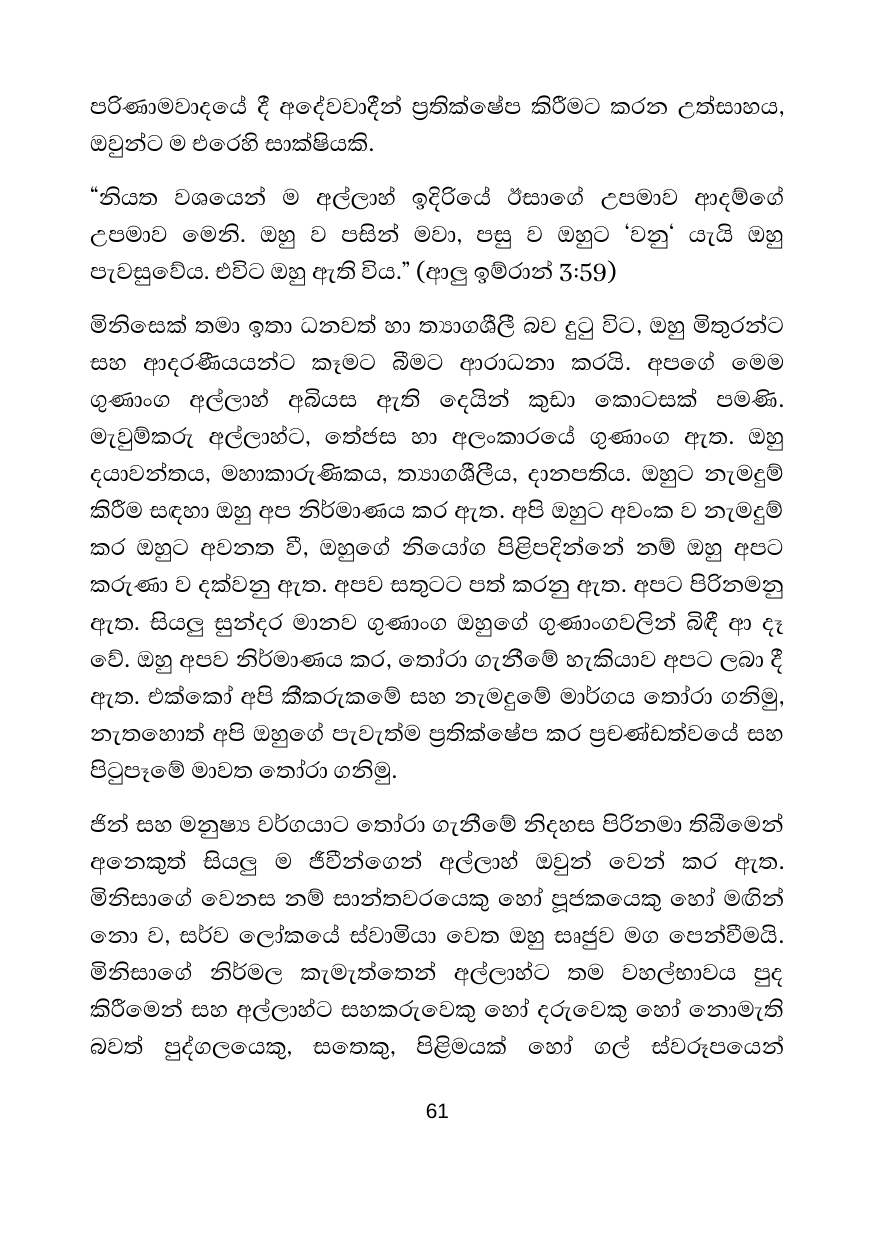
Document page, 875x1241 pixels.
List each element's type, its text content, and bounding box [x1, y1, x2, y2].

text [90, 807, 784, 1064]
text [90, 90, 784, 161]
text මිනිසෙක් තමා ඉතා ධනවත් හා ත්‍යාගශීලී බව දුටු විට, ඔහු මිතුරන්ට සහ ආදරණීයයන්ට කෑමට බීමට ආරාධනා කරයි. අපගේ මෙම ගුණාංග අල්ලාහ් අබියස ඇති දෙයින් කුඩා කොටසක් පමණි. මැවුම්කරු අල්ලාහ්ට, තේජස හා අලංකාරයේ ගුණාංග ඇත. ඔහු දයාවන්තය, මහාකාරුණිකය, ත්‍යාගශීලීය, දානපතිය. ඔහුට නැමදුම් කිරීම සඳහා ඔහු අප නිර්මාණය කර ඇත. අපි ඔහුට අවංක ව නැමදුම් කර ඔහුට අවනත වී, ඔහුගේ නියෝග පිළිපදින්නේ නම් ඔහු අපට කරුණා ව දක්වනු ඇත. අපව සතුටට පත් කරනු ඇත. අපට පිරිනමනු ඇත. සියලු සුන්දර මානව ගුණාංග ඔහුගේ ගුණාංගවලින් බිඳී ආ දෑ වේ. ඔහු අපව නිර්මාණය කර, තෝරා ගැනීමේ හැකියාව අපට ලබා දී ඇත. එක්කෝ අපි කීකරුකමේ සහ නැමදුමේ මාර්ගය තෝරා ගනිමු, නැතහොත් අපි ඔහුගේ පැවැත්ම ප්‍රතික්ෂේප කර ප්‍රචණ්ඩත්වයේ සහ පිටුපෑමේ මාවත තෝරා ගනිමු. [90, 309, 784, 788]
text “නියත වශයෙන් ම අල්ලාහ් ඉදිරියේ ඊසාගේ උපමාව ආදම්ගේ උපමාව මෙනි. ඔහු ව පසින් මවා, පසු ව ඔහුට ‘වනු‘ යැයි ඔහු පැවසුවේය. එවිට ඔහු ඇති විය.” (ආලු ඉම්රාන් 3:59) [90, 181, 784, 289]
